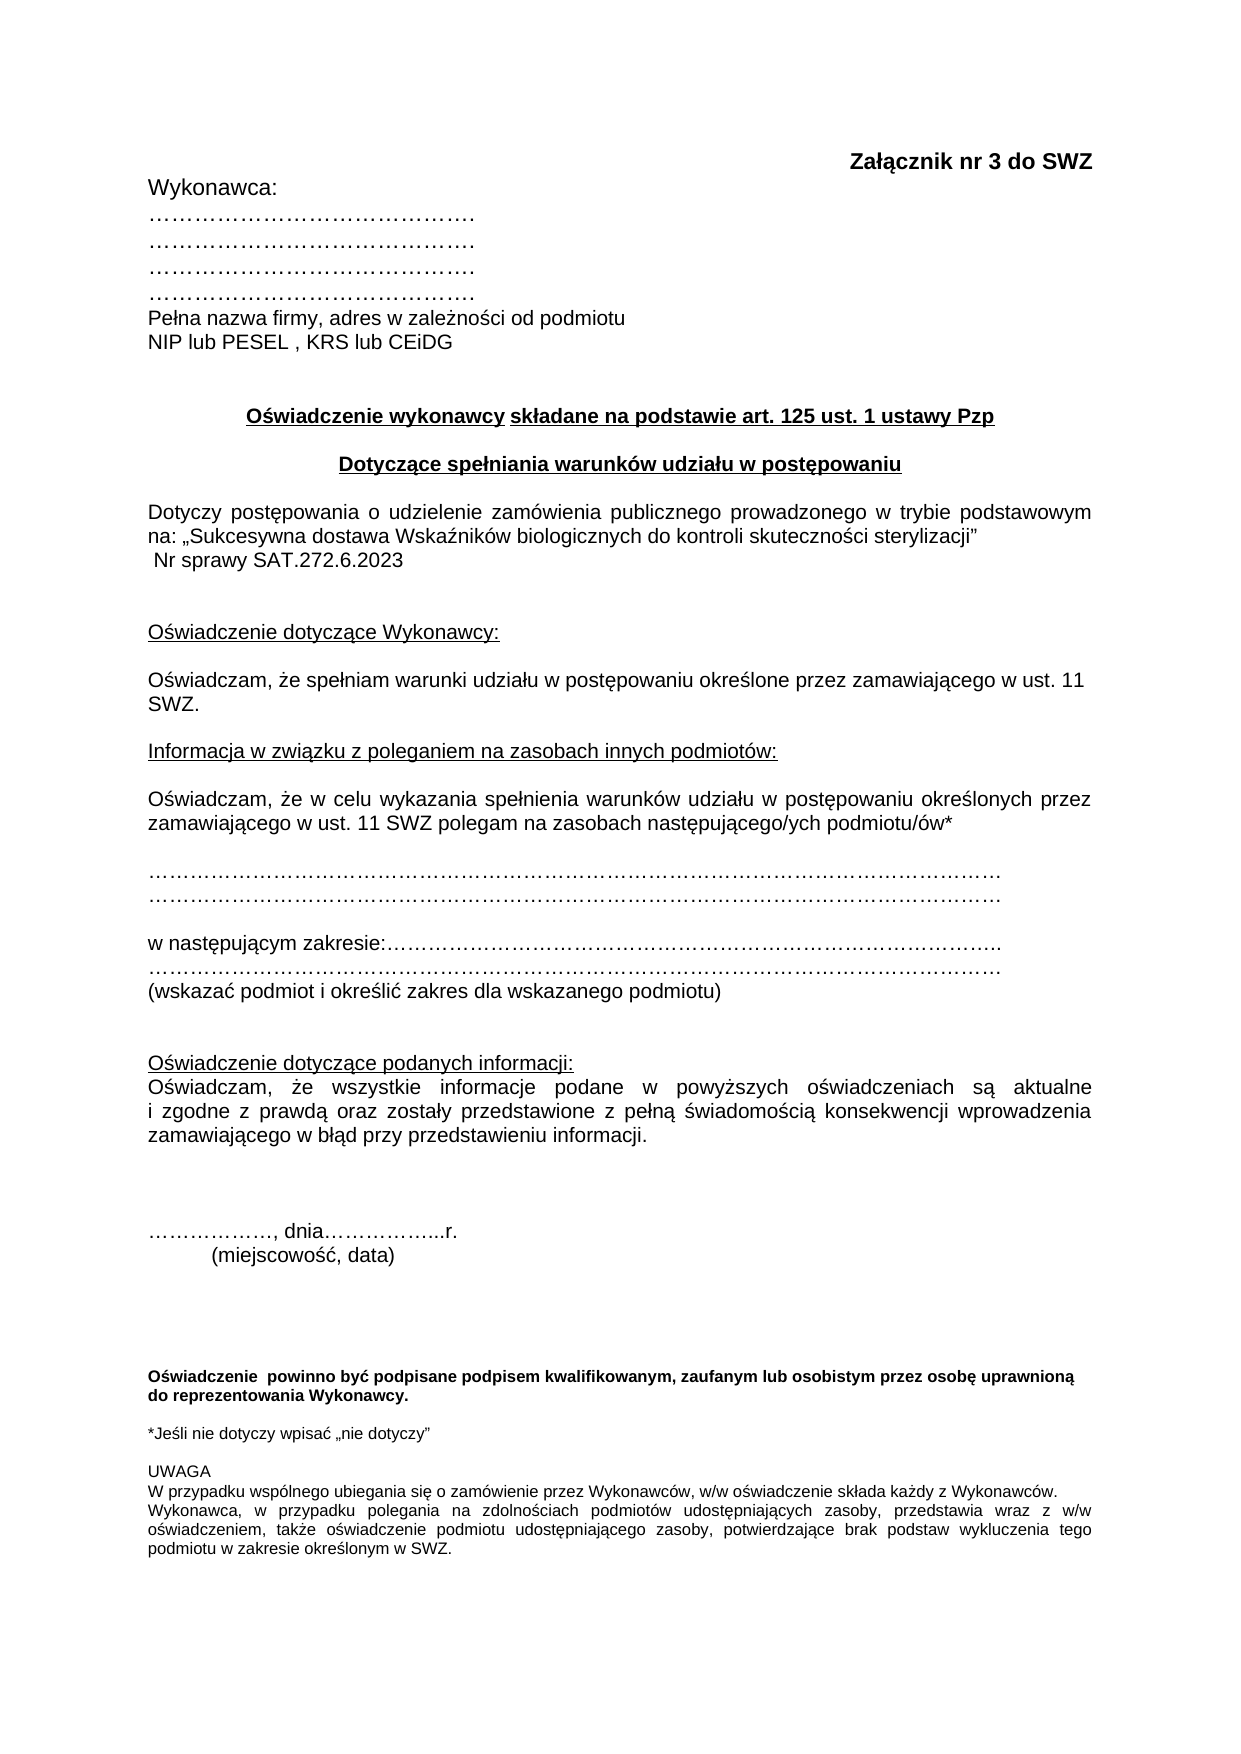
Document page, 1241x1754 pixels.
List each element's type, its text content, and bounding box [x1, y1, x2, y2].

text …………………………………………………………………………………………………………… [148, 883, 1093, 907]
text Nr sprawy SAT.272.6.2023 [148, 548, 1093, 572]
text ……………………………………. [148, 279, 1093, 306]
text NIP lub PESEL , KRS lub CEiDG [148, 330, 1093, 354]
text w następującym zakresie:…………………………………………………………………………….. [148, 931, 1093, 955]
text Oświadczenie dotyczące Wykonawcy: [148, 619, 1093, 643]
text Dotyczy postępowania o udzielenie zamówienia publicznego prowadzonego w trybie podstawowym na: „Sukcesywna dostawa Wskaźników biologicznych do kontroli skuteczności sterylizacji” [148, 500, 1093, 548]
text Informacja w związku z poleganiem na zasobach innych podmiotów: [148, 739, 1093, 763]
text UWAGA [148, 1462, 1093, 1481]
text Pełna nazwa firmy, adres w zależności od podmiotu [148, 306, 1093, 330]
text Oświadczenie wykonawcy składane na podstawie art. 125 ust. 1 ustawy Pzp [148, 404, 1093, 428]
text Oświadczam, że w celu wykazania spełnienia warunków udziału w postępowaniu określonych przez zamawiającego w ust. 11 SWZ polegam na zasobach następującego/ych podmiotu/ów* [148, 787, 1093, 835]
text *Jeśli nie dotyczy wpisać „nie dotyczy” [148, 1424, 1093, 1443]
text ……………………………………. [148, 227, 1093, 253]
text ………………, dnia……………...r. [148, 1218, 1093, 1242]
text W przypadku wspólnego ubiegania się o zamówienie przez Wykonawców, w/w oświadczenie składa każdy z Wykonawców. [148, 1481, 1093, 1501]
text Wykonawca, w przypadku polegania na zdolnościach podmiotów udostępniających zasoby, przedstawia wraz z w/w oświadczeniem, także oświadczenie podmiotu udostępniającego zasoby, potwierdzające brak podstaw wykluczenia tego podmiotu w zakresie określonym w SWZ. [148, 1501, 1093, 1558]
text ……………………………………. [148, 253, 1093, 279]
text (miejscowość, data) [148, 1242, 1093, 1266]
text Oświadczam, że wszystkie informacje podane w powyższych oświadczeniach są aktualne i zgodne z prawdą oraz zostały przedstawione z pełną świadomością konsekwencji wprowadzenia zamawiającego w błąd przy przedstawieniu informacji. [148, 1075, 1093, 1147]
text ……………………………………. [148, 200, 1093, 227]
text (wskazać podmiot i określić zakres dla wskazanego podmiotu) [148, 979, 1093, 1003]
text …………………………………………………………………………………………………………… [148, 955, 1093, 979]
text Załącznik nr 3 do SWZ [148, 148, 1093, 174]
text Oświadczam, że spełniam warunki udziału w postępowaniu określone przez zamawiającego w ust. 11 SWZ. [148, 667, 1093, 715]
text Oświadczenie dotyczące podanych informacji: [148, 1051, 1093, 1075]
text Wykonawca: [148, 174, 1093, 200]
text …………………………………………………………………………………………………………… [148, 859, 1093, 883]
text Dotyczące spełniania warunków udziału w postępowaniu [148, 452, 1093, 476]
text Oświadczenie powinno być podpisane podpisem kwalifikowanym, zaufanym lub osobistym przez osobę uprawnioną do reprezentowania Wykonawcy. [148, 1366, 1093, 1405]
